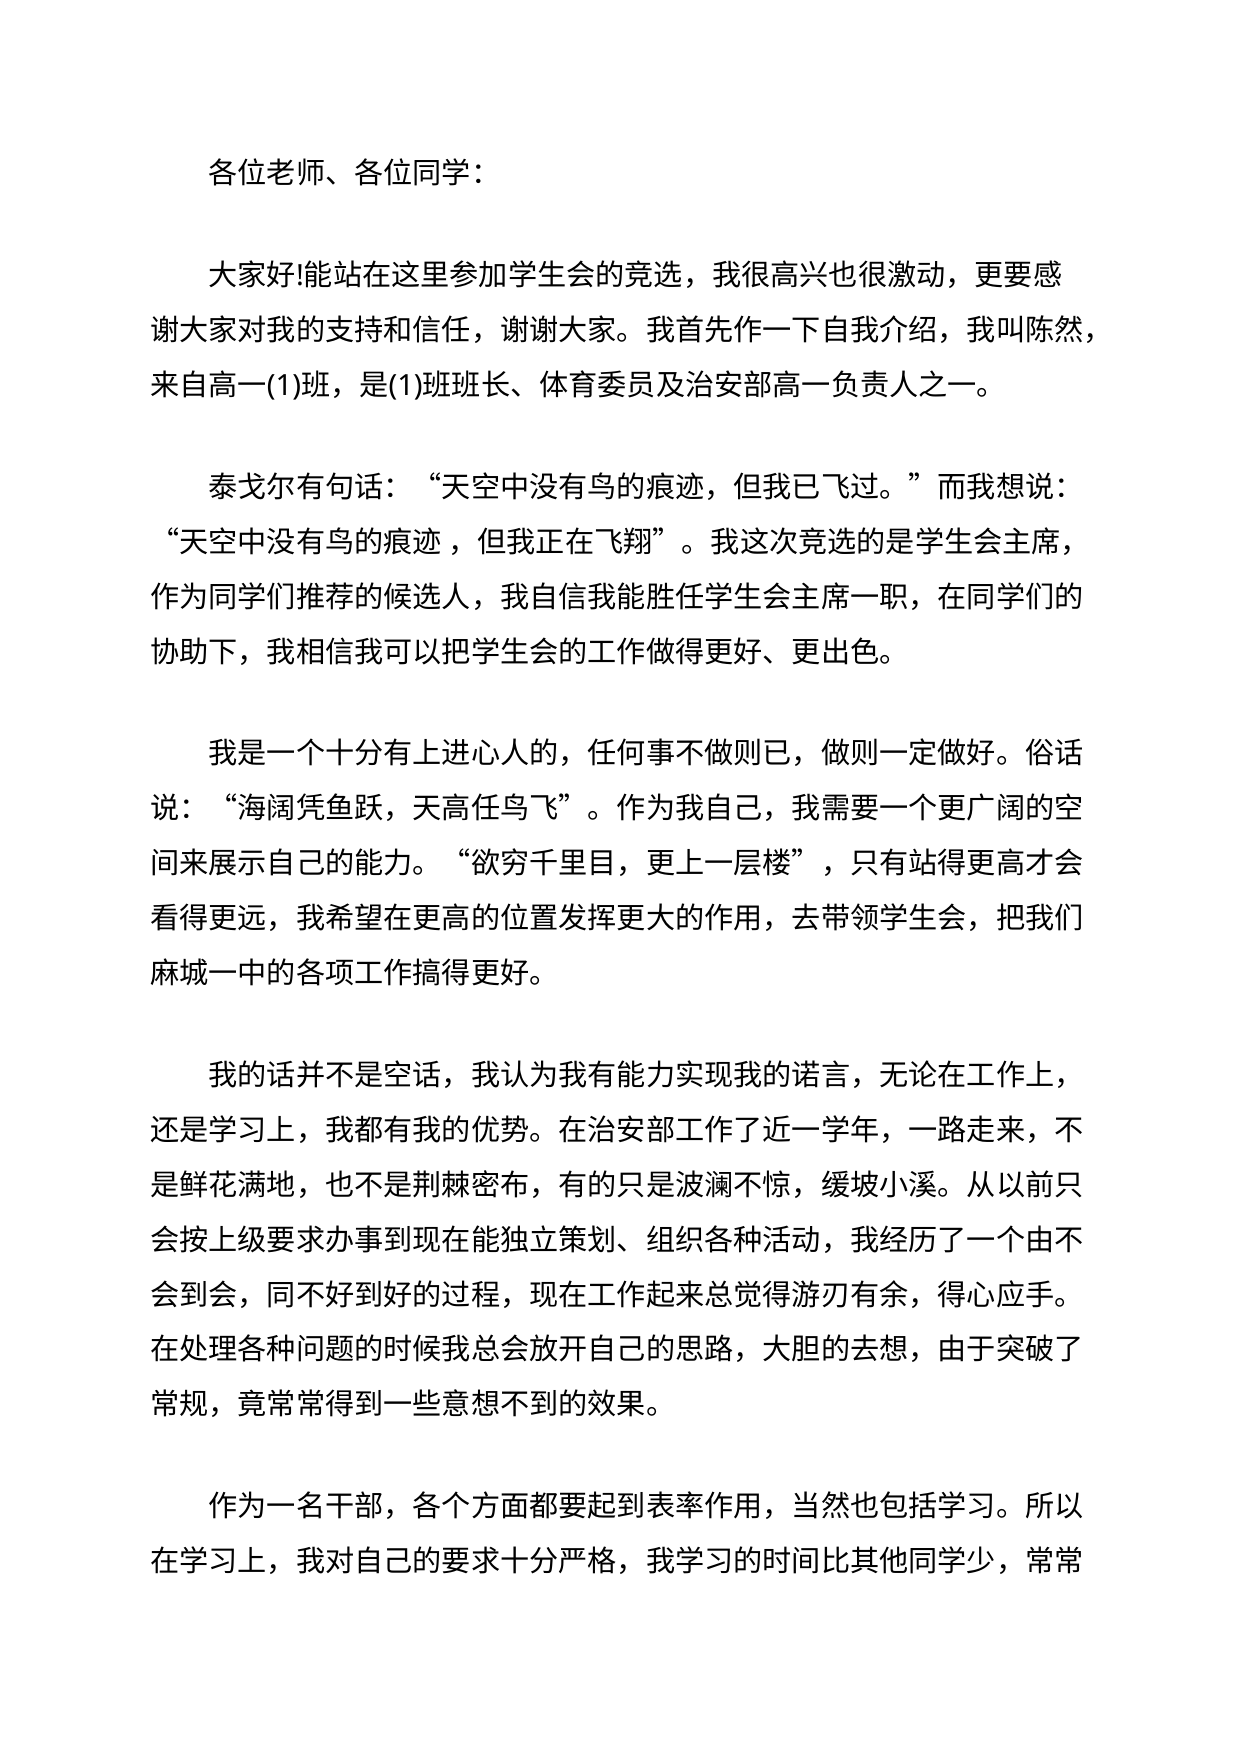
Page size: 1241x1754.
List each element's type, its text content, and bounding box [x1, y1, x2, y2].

text 大家好!能站在这里参加学生会的竞选，我很高兴也很激动，更要感谢大家对我的支持和信任，谢谢大家。我首先作一下自我介绍，我叫陈然，来自高一(1)班，是(1)班班长、体育委员及治安部高一负责人之一。 [150, 252, 1090, 404]
text 各位老师、各位同学： [150, 150, 1090, 192]
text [150, 1483, 1090, 1580]
text 我的话并不是空话，我认为我有能力实现我的诺言，无论在工作上，还是学习上，我都有我的优势。在治安部工作了近一学年，一路走来，不是鲜花满地，也不是荆棘密布，有的只是波澜不惊，缓坡小溪。从以前只会按上级要求办事到现在能独立策划、组织各种活动，我经历了一个由不会到会，同不好到好的过程，现在工作起来总觉得游刃有余，得心应手。在处理各种问题的时候我总会放开自己的思路，大胆的去想，由于突破了常规，竟常常得到一些意想不到的效果。 [150, 1051, 1090, 1423]
text 我是一个十分有上进心人的，任何事不做则已，做则一定做好。俗话说：“海阔凭鱼跃，天高任鸟飞”。作为我自己，我需要一个更广阔的空间来展示自己的能力。“欲穷千里目，更上一层楼”，只有站得更高才会看得更远，我希望在更高的位置发挥更大的作用，去带领学生会，把我们麻城一中的各项工作搞得更好。 [150, 730, 1090, 992]
text 泰戈尔有句话：“天空中没有鸟的痕迹，但我已飞过。”而我想说：“天空中没有鸟的痕迹 ，但我正在飞翔”。我这次竞选的是学生会主席，作为同学们推荐的候选人，我自信我能胜任学生会主席一职，在同学们的协助下，我相信我可以把学生会的工作做得更好、更出色。 [150, 464, 1090, 671]
